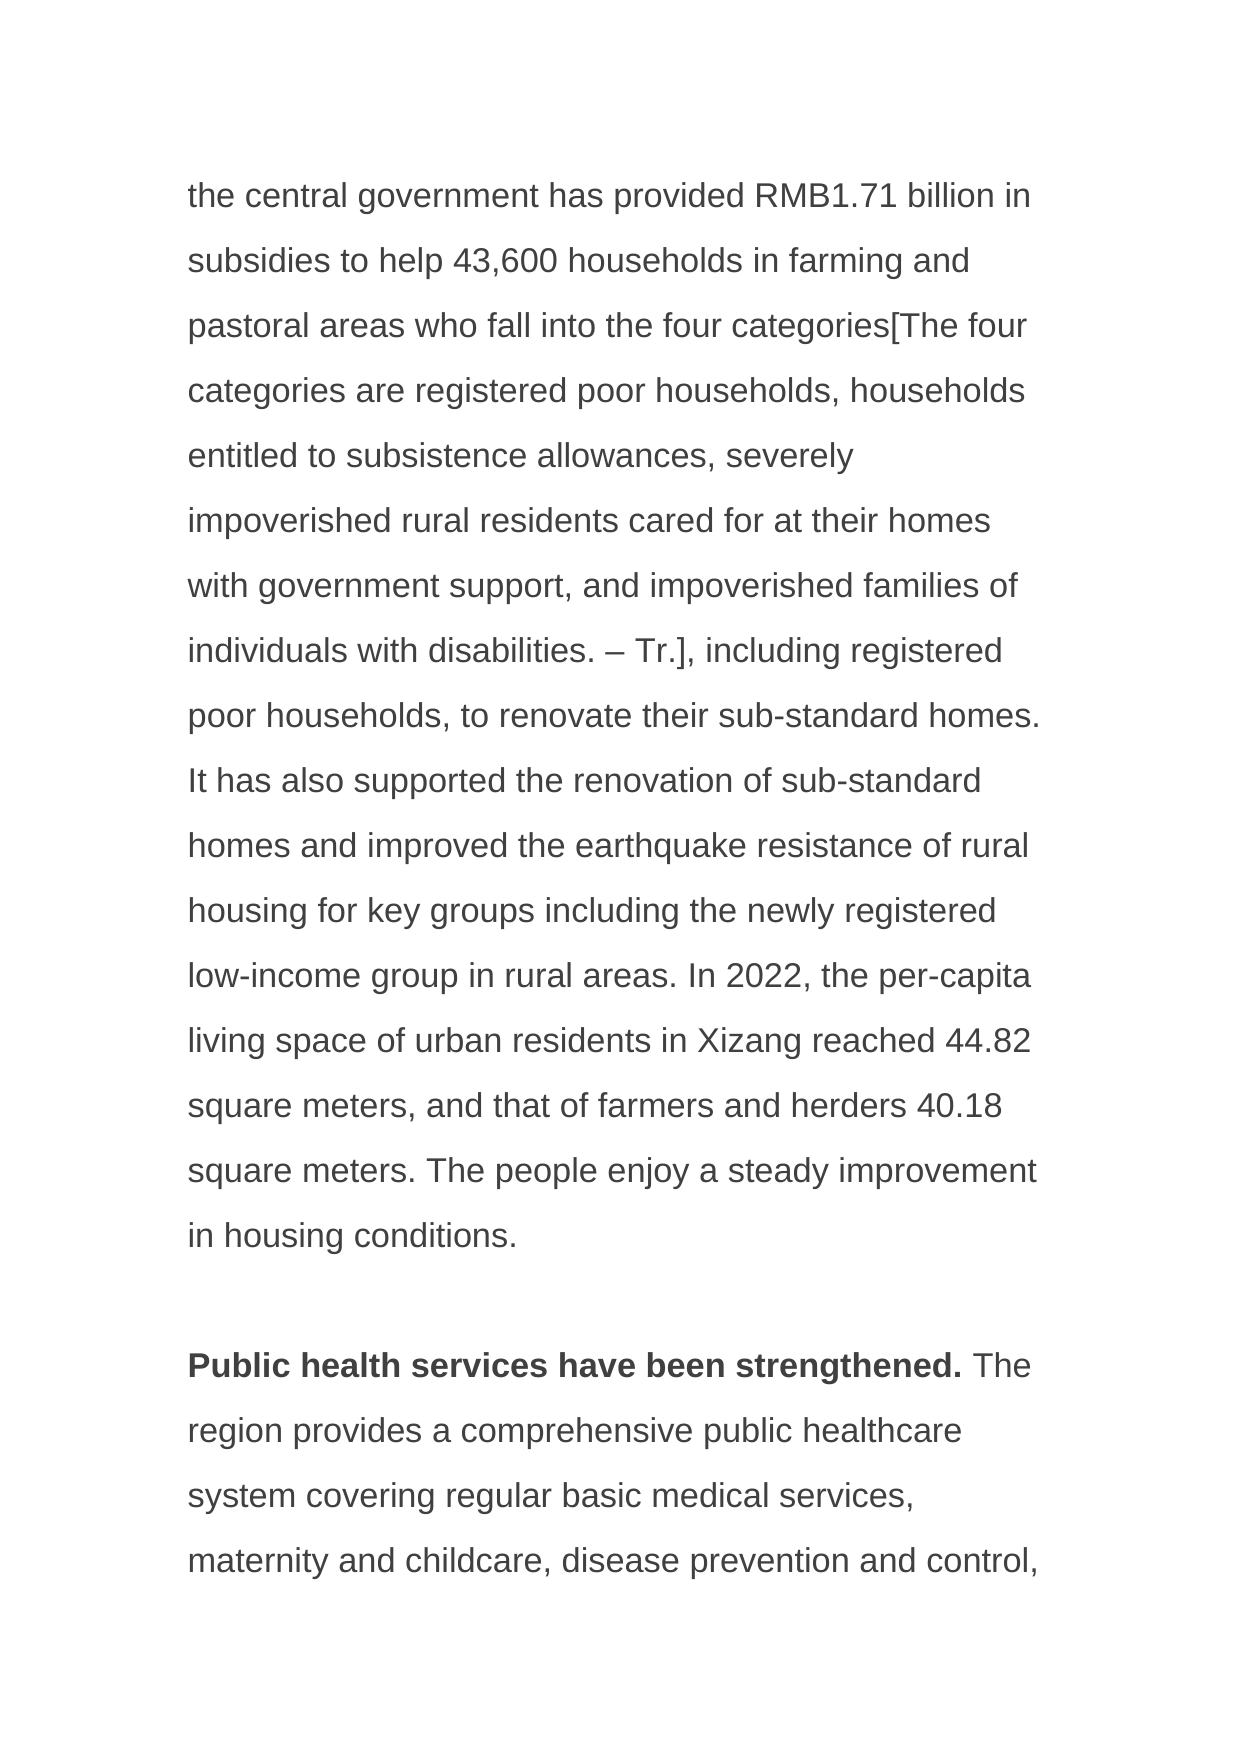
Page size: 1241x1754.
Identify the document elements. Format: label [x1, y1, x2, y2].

text [187, 162, 1053, 1267]
text [187, 1332, 1053, 1592]
